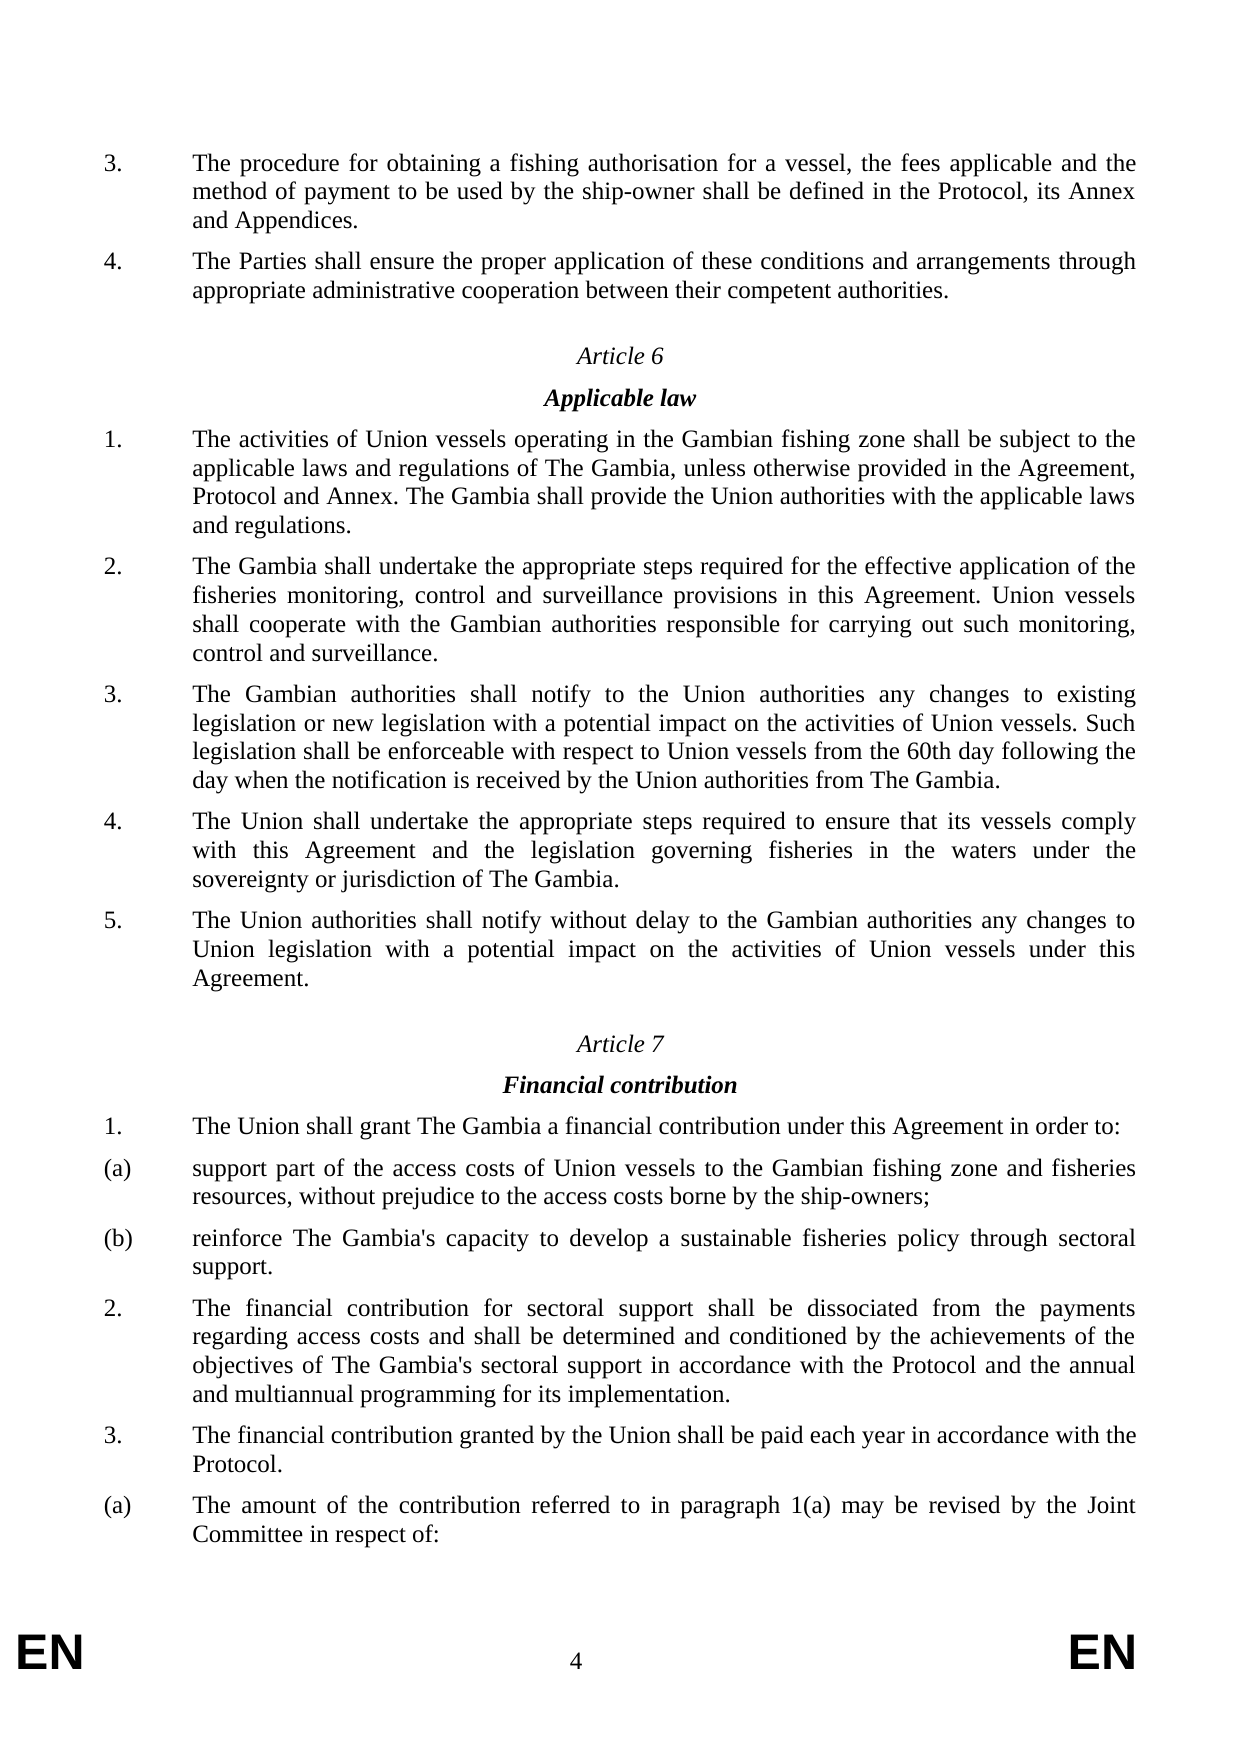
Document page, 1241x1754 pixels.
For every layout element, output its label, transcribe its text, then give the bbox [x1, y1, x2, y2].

text The Gambian authorities shall notify to the Union authorities any changes to existing legislation or new legislation with a potential impact on the activities of Union vessels. Such legislation shall be enforceable with respect to Union vessels from the 60th day following the day when the notification is received by the Union authorities from The Gambia. [103, 679, 1137, 794]
list The Union shall grant The Gambia a financial contribution under this Agreement in order to: [103, 1111, 1137, 1140]
list The financial contribution for sectoral support shall be dissociated from the payments regarding access costs and shall be determined and conditioned by the achievements of the objectives of The Gambia's sectoral support in accordance with the Protocol and the annual and multiannual programming for its implementation. [103, 1293, 1137, 1408]
text Article 7 [103, 1029, 1137, 1058]
list reinforce The Gambia's capacity to develop a sustainable fisheries policy through sectoral support. [103, 1223, 1137, 1280]
text The procedure for obtaining a fishing authorisation for a vessel, the fees applicable and the method of payment to be used by the ship-owner shall be defined in the Protocol, its Annex and Appendices. [103, 148, 1137, 234]
text Article 6 [103, 341, 1137, 370]
list support part of the access costs of Union vessels to the Gambian fishing zone and fisheries resources, without prejudice to the access costs borne by the ship-owners; [103, 1153, 1137, 1210]
text The Parties shall ensure the proper application of these conditions and arrangements through appropriate administrative cooperation between their competent authorities. [103, 246, 1137, 304]
text The Gambia shall undertake the appropriate steps required for the effective application of the fisheries monitoring, control and surveillance provisions in this Agreement. Union vessels shall cooperate with the Gambian authorities responsible for carrying out such monitoring, control and surveillance. [103, 551, 1137, 666]
text The financial contribution granted by the Union shall be paid each year in accordance with the Protocol. [103, 1420, 1137, 1478]
list The activities of Union vessels operating in the Gambian fishing zone shall be subject to the applicable laws and regulations of The Gambia, unless otherwise provided in the Agreement, Protocol and Annex. The Gambia shall provide the Union authorities with the applicable laws and regulations. [103, 424, 1137, 539]
text The Union authorities shall notify without delay to the Gambian authorities any changes to Union legislation with a potential impact on the activities of Union vessels under this Agreement. [103, 905, 1137, 991]
text Applicable law [103, 383, 1137, 411]
list The amount of the contribution referred to in paragraph 1(a) may be revised by the Joint Committee in respect of: [103, 1490, 1137, 1548]
text The Union shall undertake the appropriate steps required to ensure that its vessels comply with this Agreement and the legislation governing fisheries in the waters under the sovereignty or jurisdiction of The Gambia. [103, 806, 1137, 893]
text Financial contribution [103, 1070, 1137, 1099]
